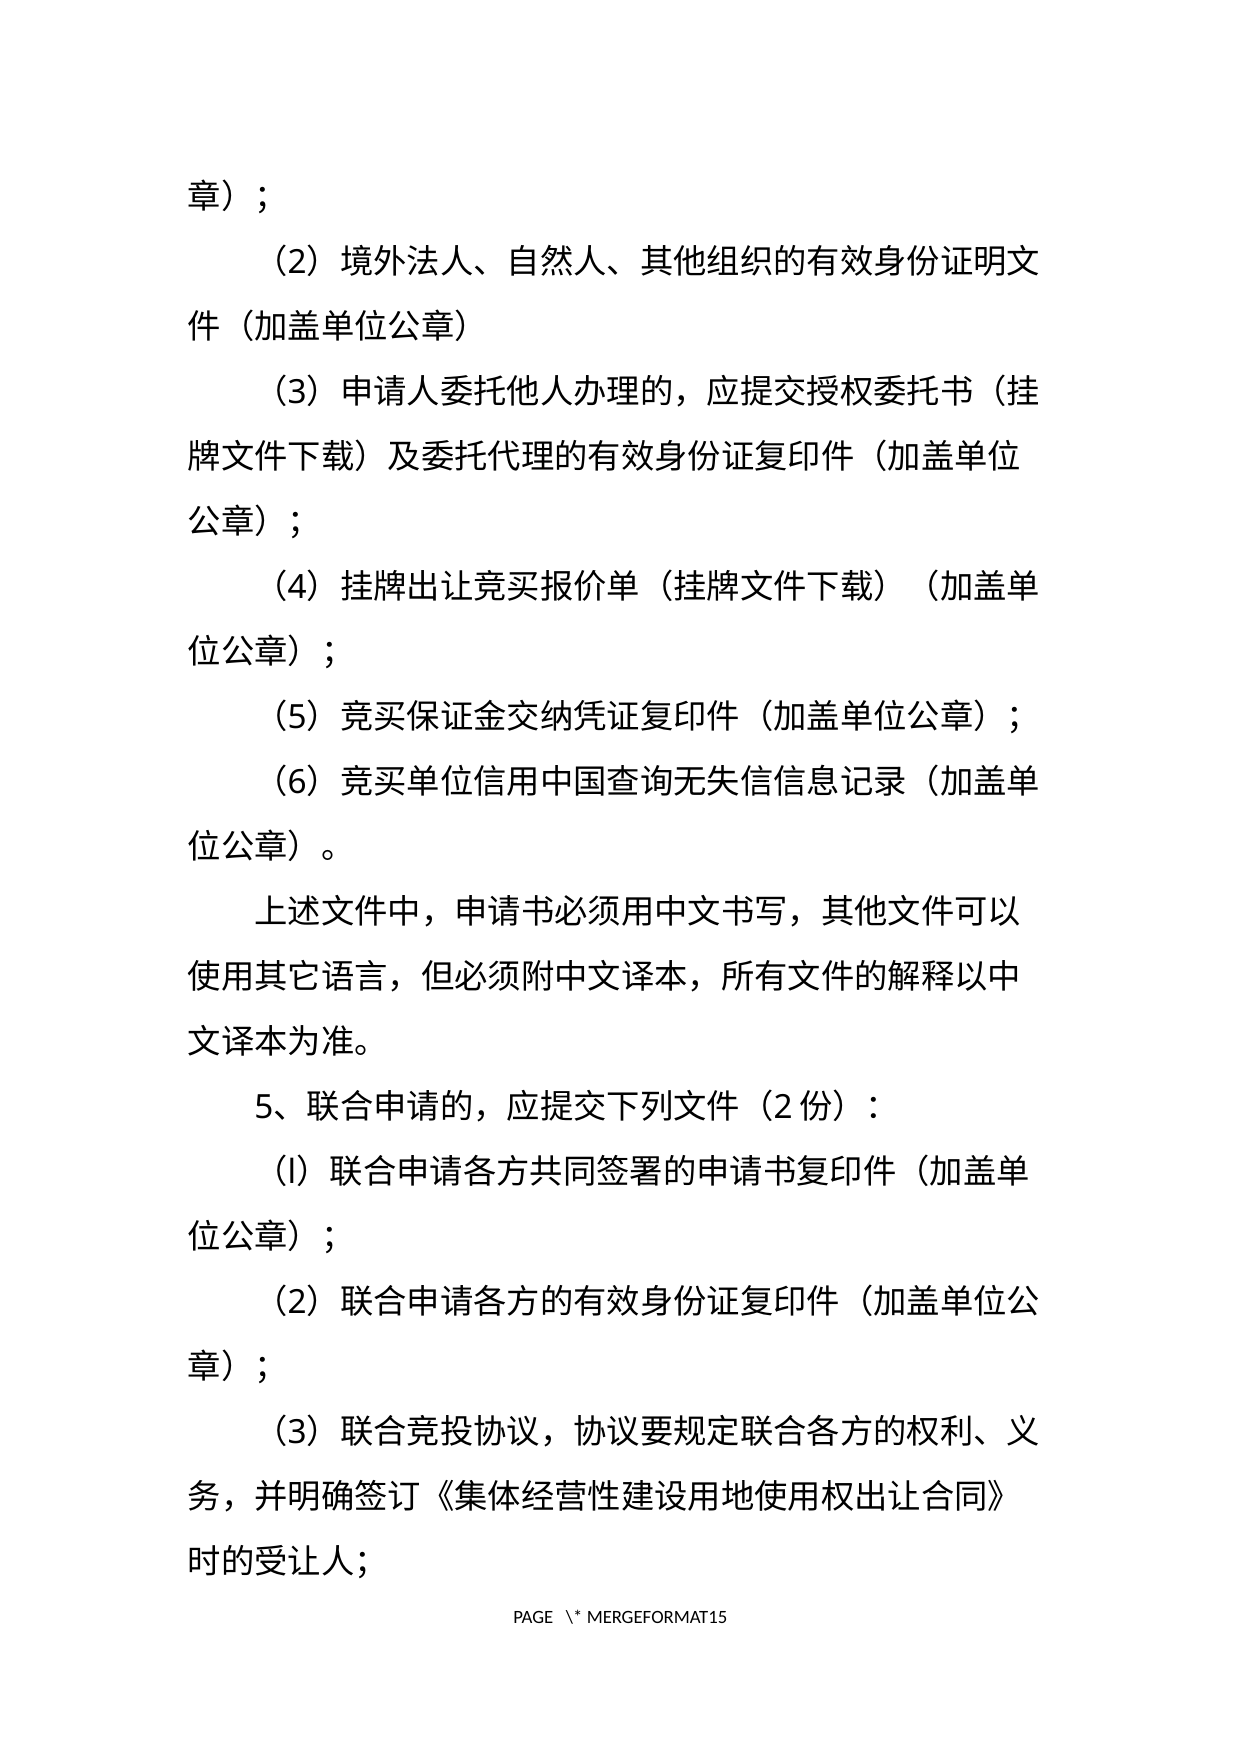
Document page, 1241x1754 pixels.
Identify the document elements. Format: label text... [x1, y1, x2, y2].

text （5）竞买保证金交纳凭证复印件（加盖单位公章）； [187, 682, 1053, 747]
text 5、联合申请的，应提交下列文件（2份）： [187, 1072, 1053, 1137]
text （2）联合申请各方的有效身份证复印件（加盖单位公章）； [187, 1267, 1053, 1397]
text 上述文件中，申请书必须用中文书写，其他文件可以使用其它语言，但必须附中文译本，所有文件的解释以中文译本为准。 [187, 877, 1053, 1072]
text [187, 162, 1053, 227]
text （4）挂牌出让竞买报价单（挂牌文件下载）（加盖单位公章）； [187, 552, 1053, 682]
text （6）竞买单位信用中国查询无失信信息记录（加盖单位公章）。 [187, 747, 1053, 877]
text （l）联合申请各方共同签署的申请书复印件（加盖单位公章）； [187, 1137, 1053, 1267]
text （3）联合竞投协议，协议要规定联合各方的权利、义务，并明确签订《集体经营性建设用地使用权出让合同》时的受让人； [187, 1397, 1053, 1592]
text （2）境外法人、自然人、其他组织的有效身份证明文件（加盖单位公章） [187, 227, 1053, 357]
text （3）申请人委托他人办理的，应提交授权委托书（挂牌文件下载）及委托代理的有效身份证复印件（加盖单位公章）； [187, 357, 1053, 552]
